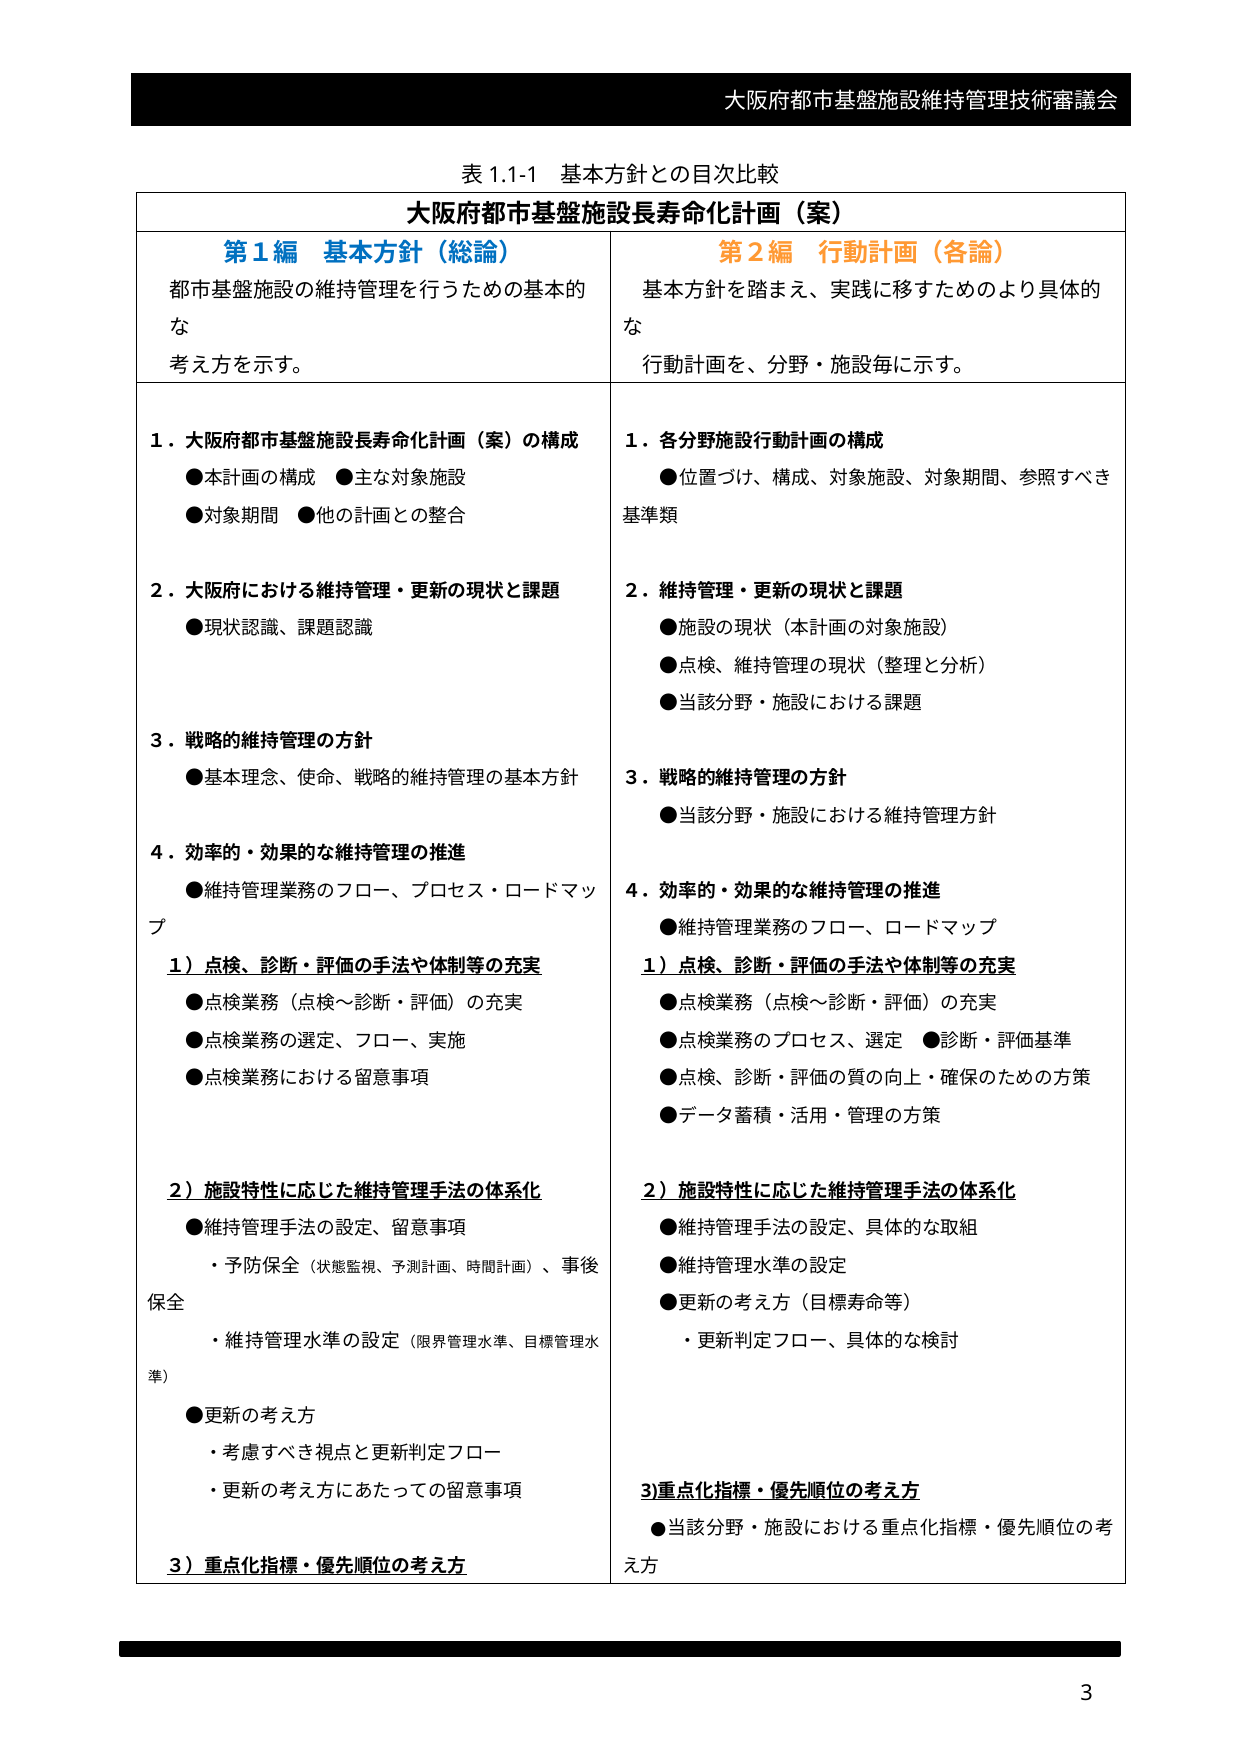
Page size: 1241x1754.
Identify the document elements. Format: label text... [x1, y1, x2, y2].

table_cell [611, 383, 1125, 1583]
table_header 大阪府都市基盤施設長寿命化計画（案） [137, 193, 1125, 231]
table_cell 第１編 基本方針（総論） 都市基盤施設の維持管理を行うための基本的な 考え方を示す。 [137, 232, 610, 382]
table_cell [137, 383, 610, 1583]
text 表 1.1-1 基本方針との目次比較 [148, 154, 1092, 192]
table_cell 第２編 行動計画（各論） 基本方針を踏まえ、実践に移すためのより具体的な 行動計画を、分野・施設毎に示す。 [611, 232, 1125, 382]
